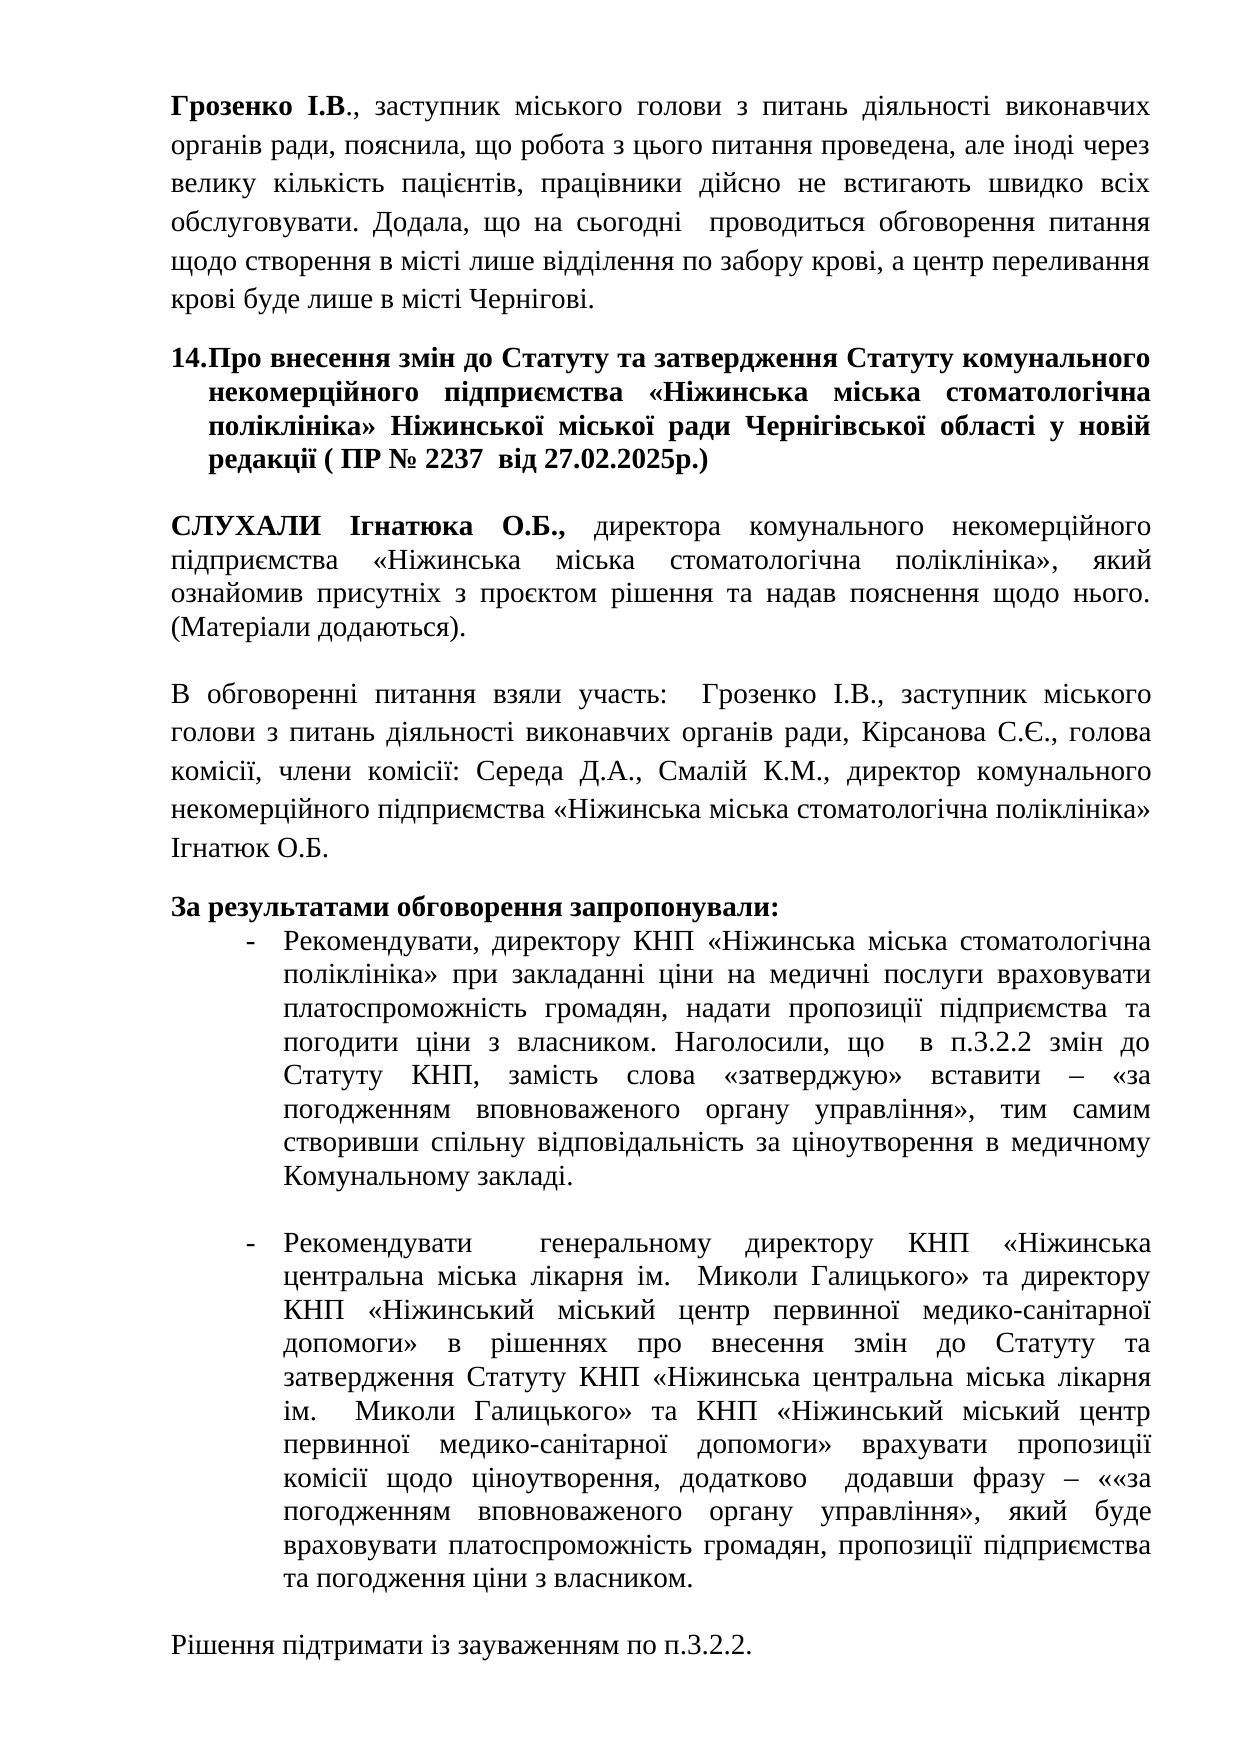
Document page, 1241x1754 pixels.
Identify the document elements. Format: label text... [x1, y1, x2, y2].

text В обговоренні питання взяли участь: Грозенко І.В., заступник міського голови з питань діяльності виконавчих органів ради, Кірсанова С.Є., голова комісії, члени комісії: Середа Д.А., Смалій К.М., директор комунального некомерційного підприємства «Ніжинська міська стоматологічна поліклініка» Ігнатюк О.Б. [171, 676, 1152, 864]
text Рішення підтримати із зауваженням по п.3.2.2. [171, 1627, 1152, 1661]
list Рекомендувати, директору КНП «Ніжинська міська стоматологічна поліклініка» при закладанні ціни на медичні послуги враховувати платоспроможність громадян, надати пропозиції підприємства та погодити ціни з власником. Наголосили, що в п.3.2.2 змін до Статуту КНП, замість слова «затверджую» вставити – «за погодженням вповноваженого органу управління», тим самим створивши спільну відповідальність за ціноутворення в медичному Комунальному закладі. [246, 923, 1152, 1191]
text СЛУХАЛИ Ігнатюка О.Б., директора комунального некомерційного підприємства «Ніжинська міська стоматологічна поліклініка», який ознайомив присутніх з проєктом рішення та надав пояснення щодо нього. (Матеріали додаються). [171, 508, 1152, 642]
text Грозенко І.В., заступник міського голови з питань діяльності виконавчих органів ради, пояснила, що робота з цього питання проведена, але іноді через велику кількість пацієнтів, працівники дійсно не встигають швидко всіх обслуговувати. Додала, що на сьогодні проводиться обговорення питання щодо створення в місті лише відділення по забору крові, а центр переливання крові буде лише в місті Чернігові. [171, 88, 1152, 315]
list Про внесення змін до Статуту та затвердження Статуту комунального некомерційного підприємства «Ніжинська міська стоматологічна поліклініка» Ніжинської міської ради Чернігівської області у новій редакції ( ПР № 2237 від 27.02.2025р.) [171, 341, 1152, 475]
list Рекомендувати генеральному директору КНП «Ніжинська центральна міська лікарня ім. Миколи Галицького» та директору КНП «Ніжинський міський центр первинної медико-санітарної допомоги» в рішеннях про внесення змін до Статуту та затвердження Статуту КНП «Ніжинська центральна міська лікарня ім. Миколи Галицького» та КНП «Ніжинський міський центр первинної медико-санітарної допомоги» врахувати пропозиції комісії щодо ціноутворення, додатково додавши фразу – ««за погодженням вповноваженого органу управління», який буде враховувати платоспроможність громадян, пропозиції підприємства та погодження ціни з власником. [246, 1225, 1152, 1594]
text За результатами обговорення запропонували: [171, 889, 1152, 923]
